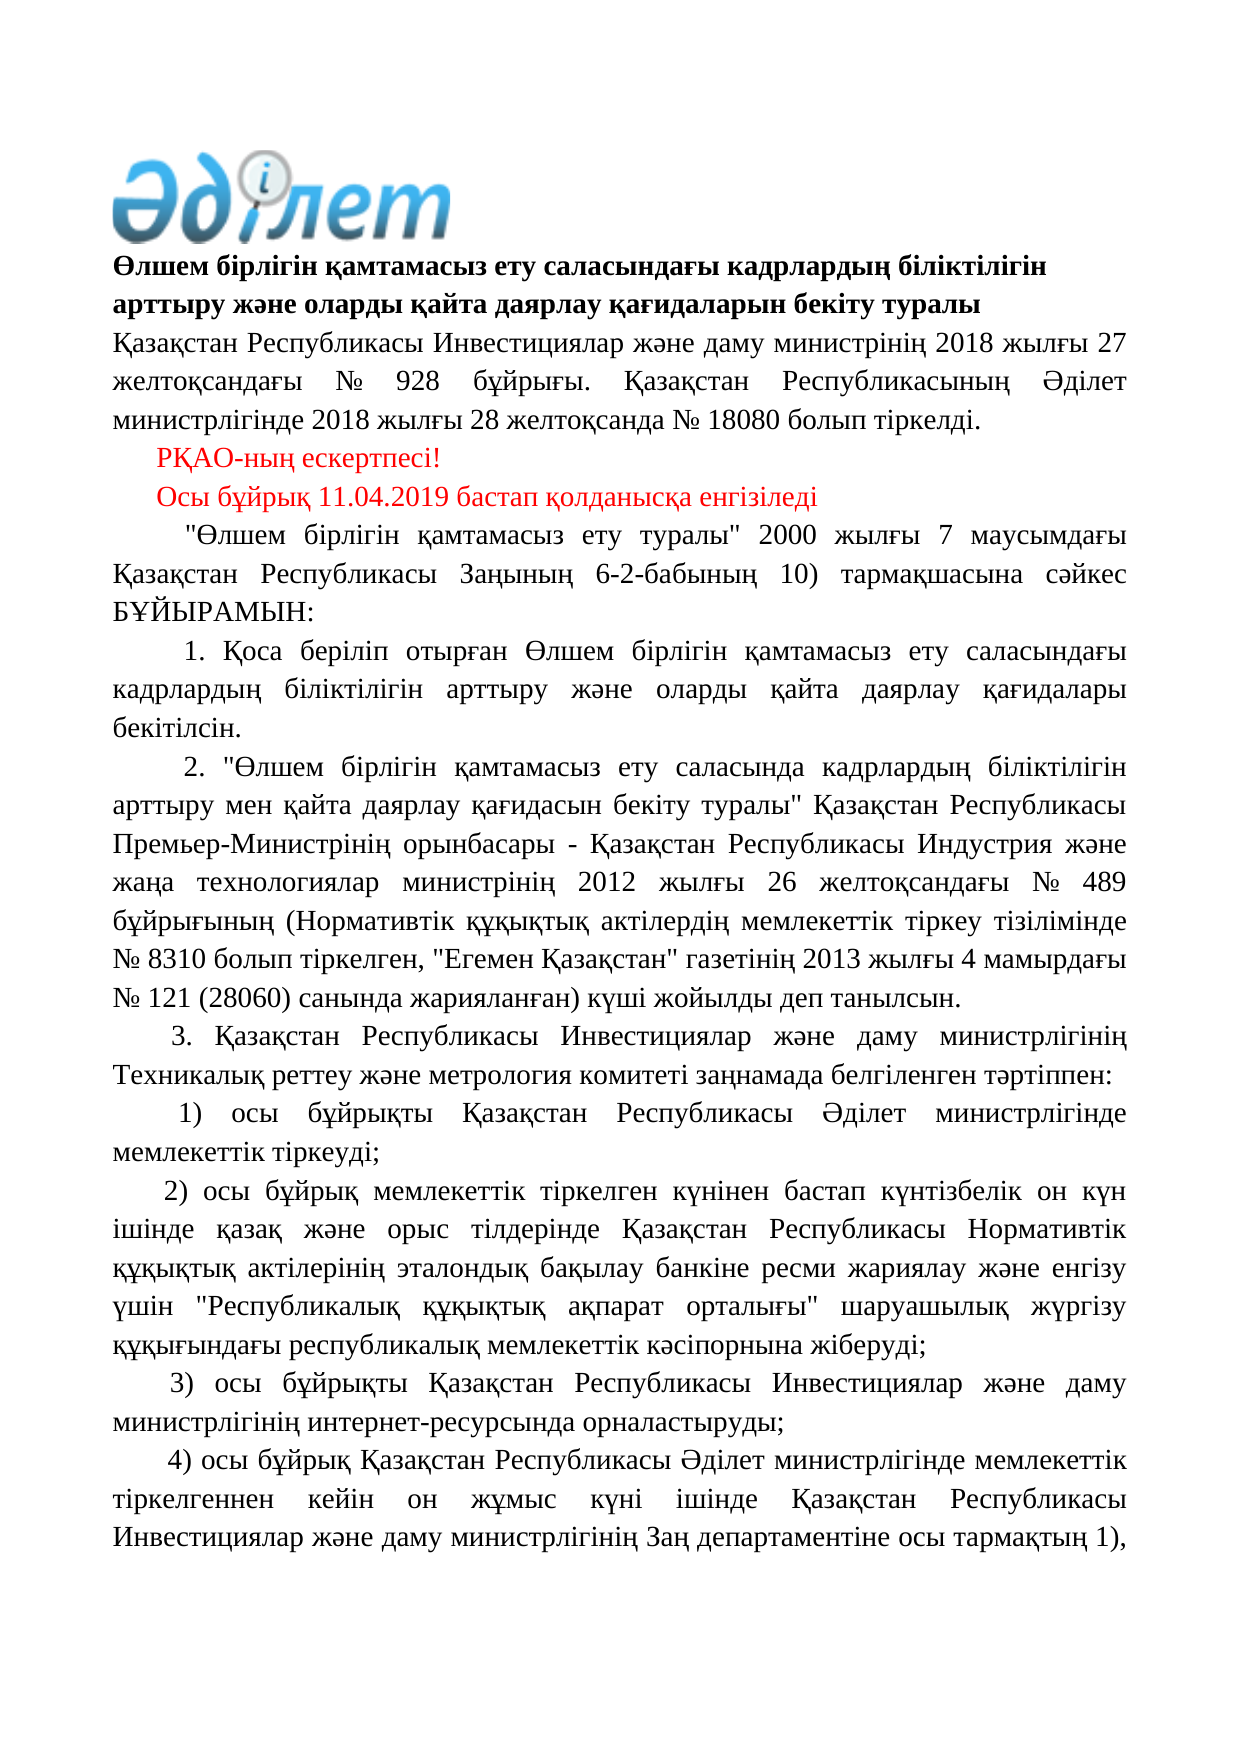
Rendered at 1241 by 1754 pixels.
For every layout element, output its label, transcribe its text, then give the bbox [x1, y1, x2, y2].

text 2) осы бұйрық мемлекеттік тіркелген күнінен бастап күнтізбелік он күн ішінде қазақ және орыс тілдерінде Қазақстан Республикасы Нормативтік құқықтық актілерінің эталондық бақылау банкіне ресми жариялау және енгізу үшін "Республикалық құқықтық ақпарат орталығы" шаруашылық жүргізу құқығындағы республикалық мемлекеттік кәсіпорнына жіберуді; [112, 1173, 1128, 1360]
text 1) осы бұйрықты Қазақстан Республикасы Әділет министрлігінде мемлекеттік тіркеуді; [112, 1096, 1128, 1168]
picture [112, 150, 451, 244]
text Қазақстан Республикасы Инвестициялар және даму министрінің 2018 жылғы 27 желтоқсандағы № 928 бұйрығы. Қазақстан Республикасының Әділет министрлігінде 2018 жылғы 28 желтоқсанда № 18080 болып тіркелді. [112, 325, 1128, 435]
text 3) осы бұйрықты Қазақстан Республикасы Инвестициялар және даму министрлігінің интернет-ресурсында орналастыруды; [112, 1365, 1128, 1437]
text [112, 1442, 1128, 1553]
text "Өлшем бірлігін қамтамасыз ету туралы" 2000 жылғы 7 маусымдағы Қазақстан Республикасы Заңының 6-2-бабының 10) тармақшасына сәйкес БҰЙЫРАМЫН: [112, 517, 1128, 628]
text РҚАО-ның ескертпесі! [112, 440, 1128, 474]
text Осы бұйрық 11.04.2019 бастап қолданысқа енгізіледі [112, 479, 1128, 512]
text 3. Қазақстан Республикасы Инвестициялар және даму министрлігінің Техникалық реттеу және метрология комитеті заңнамада белгіленген тәртіппен: [112, 1018, 1128, 1091]
text Өлшем бiрлiгiн қамтамасыз ету саласындағы кадрлардың біліктілігін арттыру және оларды қайта даярлау қағидаларын бекіту туралы [112, 248, 1128, 320]
text 1. Қоса беріліп отырған Өлшем бірлігін қамтамасыз ету саласындағы кадрлардың біліктілігін арттыру және оларды қайта даярлау қағидалары бекітілсін. [112, 633, 1128, 744]
text 2. "Өлшем бірлігін қамтамасыз ету саласында кадрлардың біліктілігін арттыру мен қайта даярлау қағидасын бекіту туралы" Қазақстан Республикасы Премьер-Министрінің орынбасары - Қазақстан Республикасы Индустрия және жаңа технологиялар министрінің 2012 жылғы 26 желтоқсандағы № 489 бұйрығының (Нормативтік құқықтық актілердің мемлекеттік тіркеу тізілімінде № 8310 болып тіркелген, "Егемен Қазақстан" газетінің 2013 жылғы 4 мамырдағы № 121 (28060) санында жарияланған) күші жойылды деп танылсын. [112, 749, 1128, 1013]
